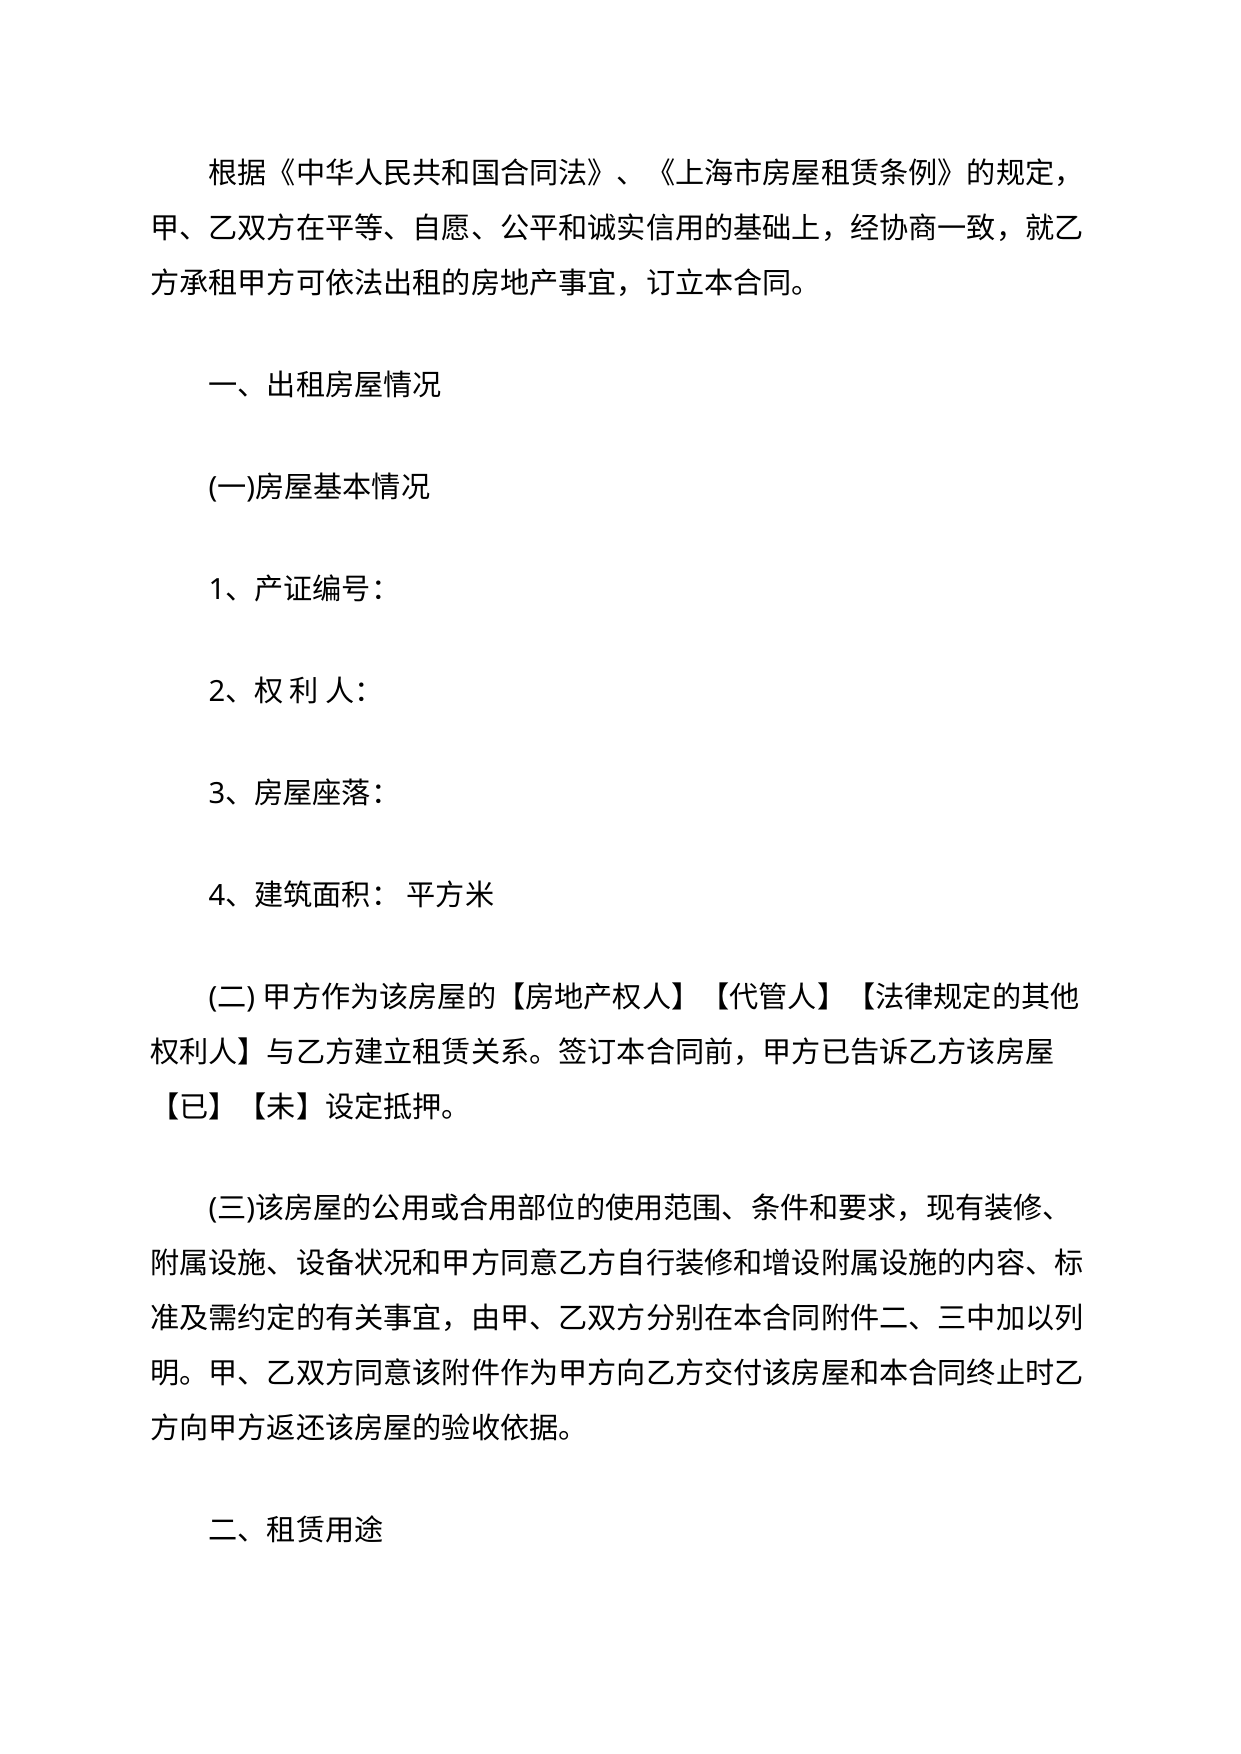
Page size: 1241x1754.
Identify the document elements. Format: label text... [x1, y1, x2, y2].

text 二、租赁用途 [150, 1506, 1090, 1549]
text 2、权 利 人： [150, 667, 1090, 710]
text (三)该房屋的公用或合用部位的使用范围、条件和要求，现有装修、附属设施、设备状况和甲方同意乙方自行装修和增设附属设施的内容、标准及需约定的有关事宜，由甲、乙双方分别在本合同附件二、三中加以列明。甲、乙双方同意该附件作为甲方向乙方交付该房屋和本合同终止时乙方向甲方返还该房屋的验收依据。 [150, 1185, 1090, 1447]
text 1、产证编号： [150, 565, 1090, 608]
text 一、出租房屋情况 [150, 362, 1090, 404]
text 4、建筑面积： 平方米 [150, 871, 1090, 914]
text (一)房屋基本情况 [150, 463, 1090, 506]
text 3、房屋座落： [150, 769, 1090, 812]
text 根据《中华人民共和国合同法》、《上海市房屋租赁条例》的规定，甲、乙双方在平等、自愿、公平和诚实信用的基础上，经协商一致，就乙方承租甲方可依法出租的房地产事宜，订立本合同。 [150, 150, 1090, 302]
text (二) 甲方作为该房屋的【房地产权人】【代管人】【法律规定的其他权利人】与乙方建立租赁关系。签订本合同前，甲方已告诉乙方该房屋【已】【未】设定抵押。 [150, 973, 1090, 1125]
